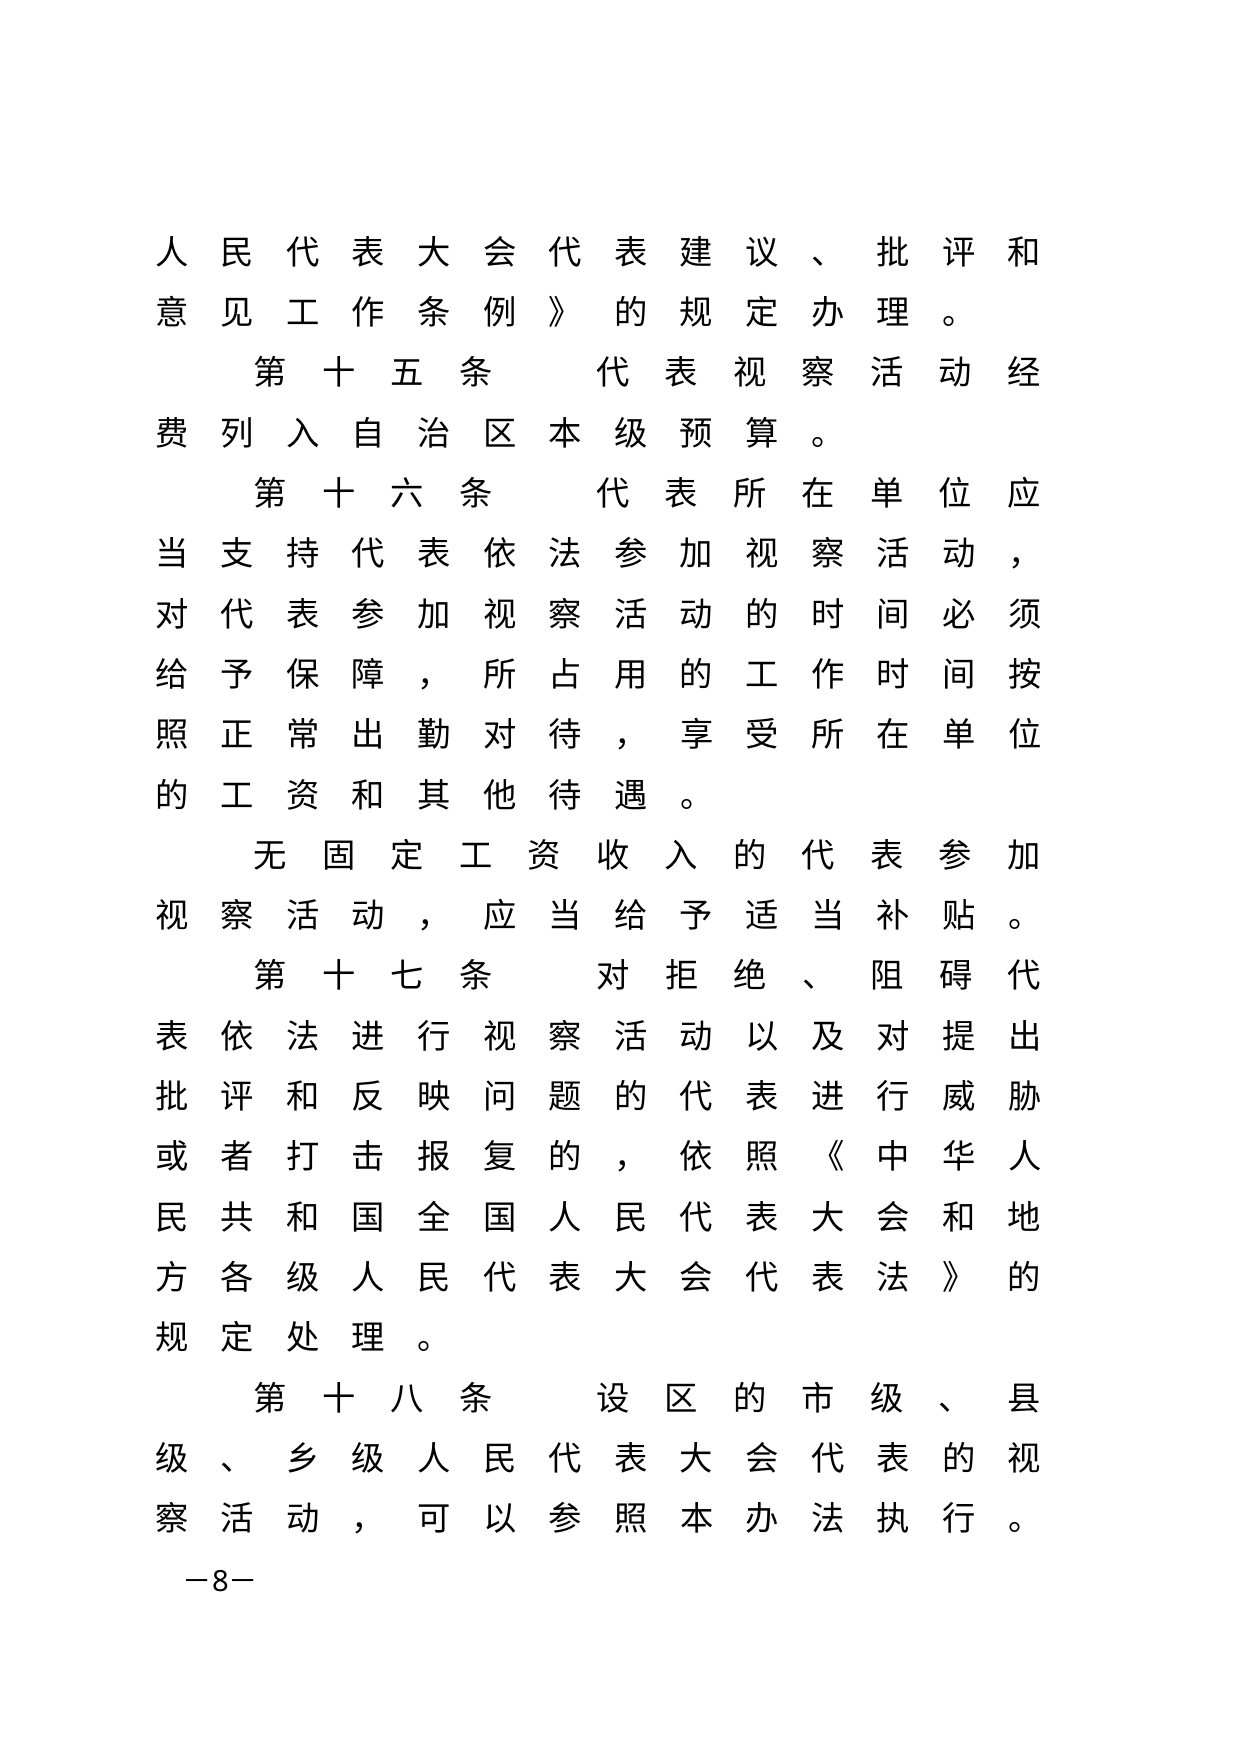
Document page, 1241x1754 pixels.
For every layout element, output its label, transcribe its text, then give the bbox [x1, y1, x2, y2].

text 第十五条 代表视察活动经费列入自治区本级预算。 [155, 340, 1073, 461]
text 代表在视察中提出的需要由本级或者下级国家机关和有关单位研究处理的问题，可以作为代表建议、批评和意见，交自治区人民代表大会常务委员会代表工作机构，按照《广西壮族自治区人民代表大会代表建议、批评和意见工作条例》的规定办理。 [155, 219, 1073, 340]
text 第十八条 设区的市级、县级、乡级人民代表大会代表的视察活动，可以参照本办法执行。 [155, 1365, 1073, 1546]
text 第十六条 代表所在单位应当支持代表依法参加视察活动，对代表参加视察活动的时间必须给予保障，所占用的工作时间按照正常出勤对待，享受所在单位的工资和其他待遇。 [155, 461, 1073, 823]
text 第十七条 对拒绝、阻碍代表依法进行视察活动以及对提出批评和反映问题的代表进行威胁或者打击报复的，依照《中华人民共和国全国人民代表大会和地方各级人民代表大会代表法》的规定处理。 [155, 943, 1073, 1365]
text 无固定工资收入的代表参加视察活动，应当给予适当补贴。 [155, 823, 1073, 943]
